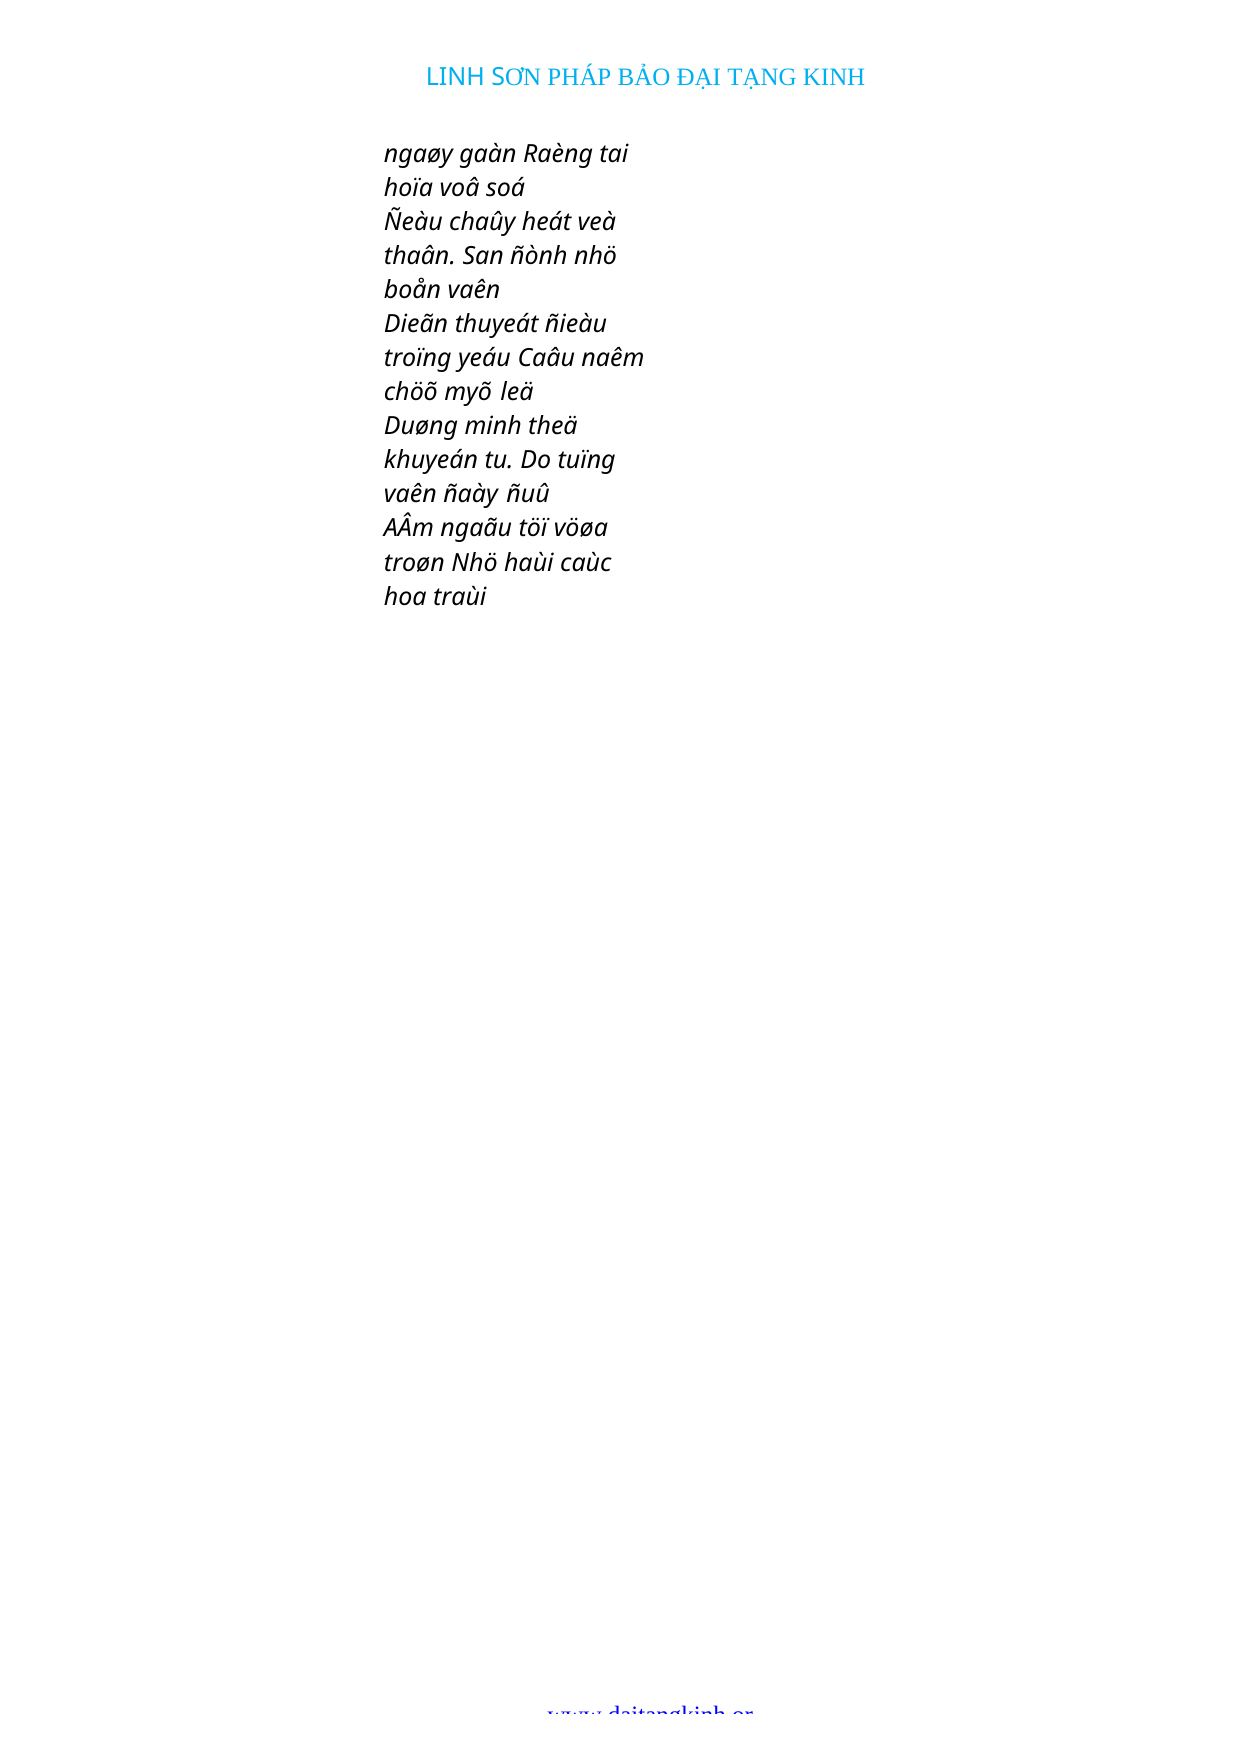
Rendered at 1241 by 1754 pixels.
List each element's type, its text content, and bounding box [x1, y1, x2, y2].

text Ñeàu chaûy heát veà thaân. San ñònh nhö boån vaên [384, 203, 626, 306]
text AÂm ngaãu töï vöøa troøn Nhö haùi caùc hoa traùi [384, 510, 626, 612]
text Dieãn thuyeát ñieàu troïng yeáu Caâu naêm chöõ myõ leä [384, 306, 681, 408]
text Duøng minh theä khuyeán tu. Do tuïng vaên ñaày ñuû [384, 408, 653, 510]
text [384, 135, 653, 203]
